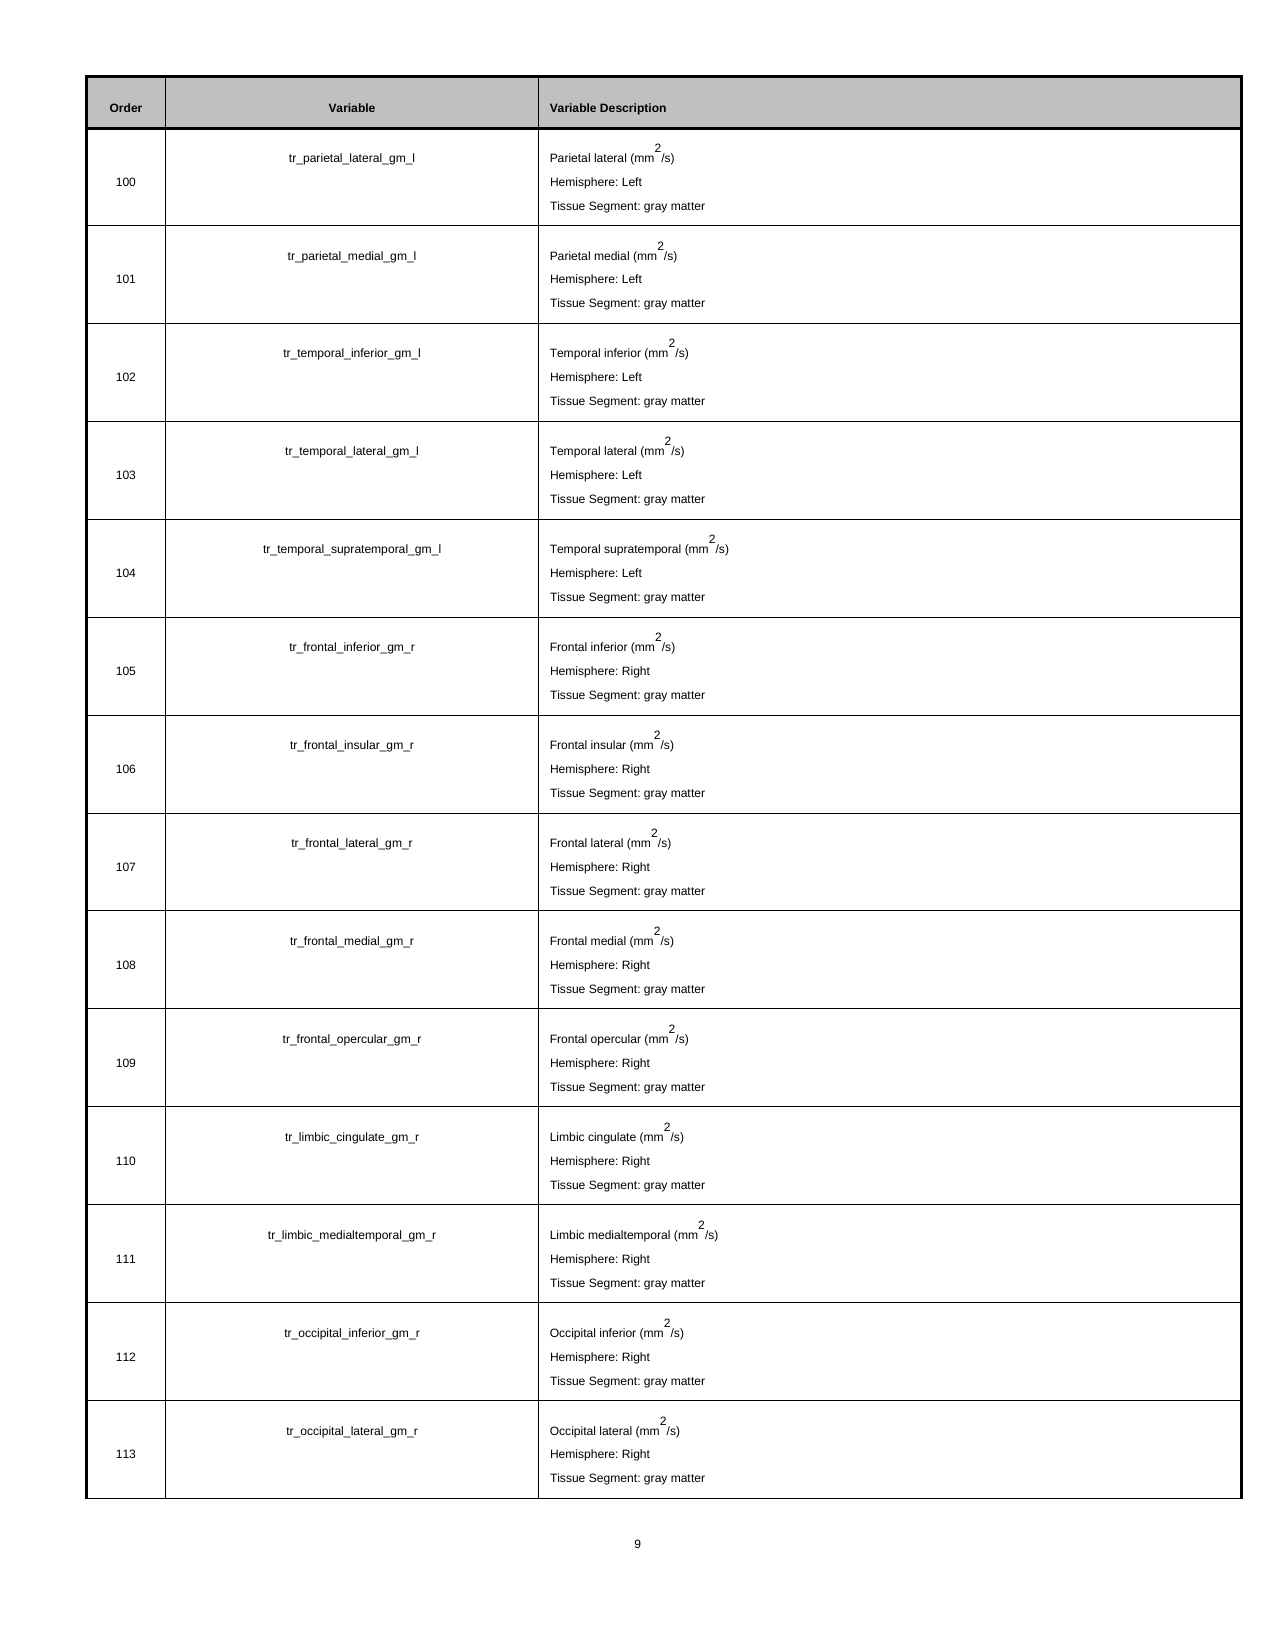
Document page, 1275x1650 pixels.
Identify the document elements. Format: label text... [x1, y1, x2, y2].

table_cell tr_frontal_lateral_gm_r [166, 814, 538, 910]
table_cell 108 [88, 911, 165, 1008]
table_cell 105 [88, 618, 165, 714]
table_header Variable [166, 78, 538, 127]
table_cell 113 [88, 1401, 165, 1498]
table_cell tr_limbic_cingulate_gm_r [166, 1107, 538, 1204]
table_cell 112 [88, 1303, 165, 1400]
table_cell Limbic cingulate (mm2/s) Hemisphere: Right Tissue Segment: gray matter [539, 1107, 1240, 1204]
table_cell 104 [88, 520, 165, 617]
table_header Order [88, 78, 165, 127]
table_cell tr_limbic_medialtemporal_gm_r [166, 1205, 538, 1302]
table_cell tr_parietal_medial_gm_l [166, 226, 538, 323]
table_cell Temporal lateral (mm2/s) Hemisphere: Left Tissue Segment: gray matter [539, 422, 1240, 519]
table_cell 107 [88, 814, 165, 910]
table_cell tr_frontal_insular_gm_r [166, 716, 538, 812]
table_cell 111 [88, 1205, 165, 1302]
table_cell Frontal insular (mm2/s) Hemisphere: Right Tissue Segment: gray matter [539, 716, 1240, 812]
table_cell Parietal medial (mm2/s) Hemisphere: Left Tissue Segment: gray matter [539, 226, 1240, 323]
table_cell Parietal lateral (mm2/s) Hemisphere: Left Tissue Segment: gray matter [539, 130, 1240, 225]
table_cell Occipital lateral (mm2/s) Hemisphere: Right Tissue Segment: gray matter [539, 1401, 1240, 1498]
table_cell 102 [88, 324, 165, 421]
table_cell Frontal opercular (mm2/s) Hemisphere: Right Tissue Segment: gray matter [539, 1009, 1240, 1106]
table_cell 103 [88, 422, 165, 519]
table_cell Temporal inferior (mm2/s) Hemisphere: Left Tissue Segment: gray matter [539, 324, 1240, 421]
table_cell 106 [88, 716, 165, 812]
table_cell 109 [88, 1009, 165, 1106]
table_cell 110 [88, 1107, 165, 1204]
table_cell tr_occipital_lateral_gm_r [166, 1401, 538, 1498]
table_cell Occipital inferior (mm2/s) Hemisphere: Right Tissue Segment: gray matter [539, 1303, 1240, 1400]
table_cell tr_frontal_inferior_gm_r [166, 618, 538, 714]
table_cell Temporal supratemporal (mm2/s) Hemisphere: Left Tissue Segment: gray matter [539, 520, 1240, 617]
table_cell Limbic medialtemporal (mm2/s) Hemisphere: Right Tissue Segment: gray matter [539, 1205, 1240, 1302]
table_cell tr_parietal_lateral_gm_l [166, 130, 538, 225]
table_cell Frontal inferior (mm2/s) Hemisphere: Right Tissue Segment: gray matter [539, 618, 1240, 714]
table_cell Frontal lateral (mm2/s) Hemisphere: Right Tissue Segment: gray matter [539, 814, 1240, 910]
table_header Variable Description [539, 78, 1240, 127]
table_cell tr_frontal_opercular_gm_r [166, 1009, 538, 1106]
table_cell tr_temporal_lateral_gm_l [166, 422, 538, 519]
table_cell Frontal medial (mm2/s) Hemisphere: Right Tissue Segment: gray matter [539, 911, 1240, 1008]
table_cell tr_occipital_inferior_gm_r [166, 1303, 538, 1400]
table_cell tr_temporal_inferior_gm_l [166, 324, 538, 421]
table_cell tr_frontal_medial_gm_r [166, 911, 538, 1008]
table_cell 101 [88, 226, 165, 323]
table_cell tr_temporal_supratemporal_gm_l [166, 520, 538, 617]
table_cell 100 [88, 130, 165, 225]
